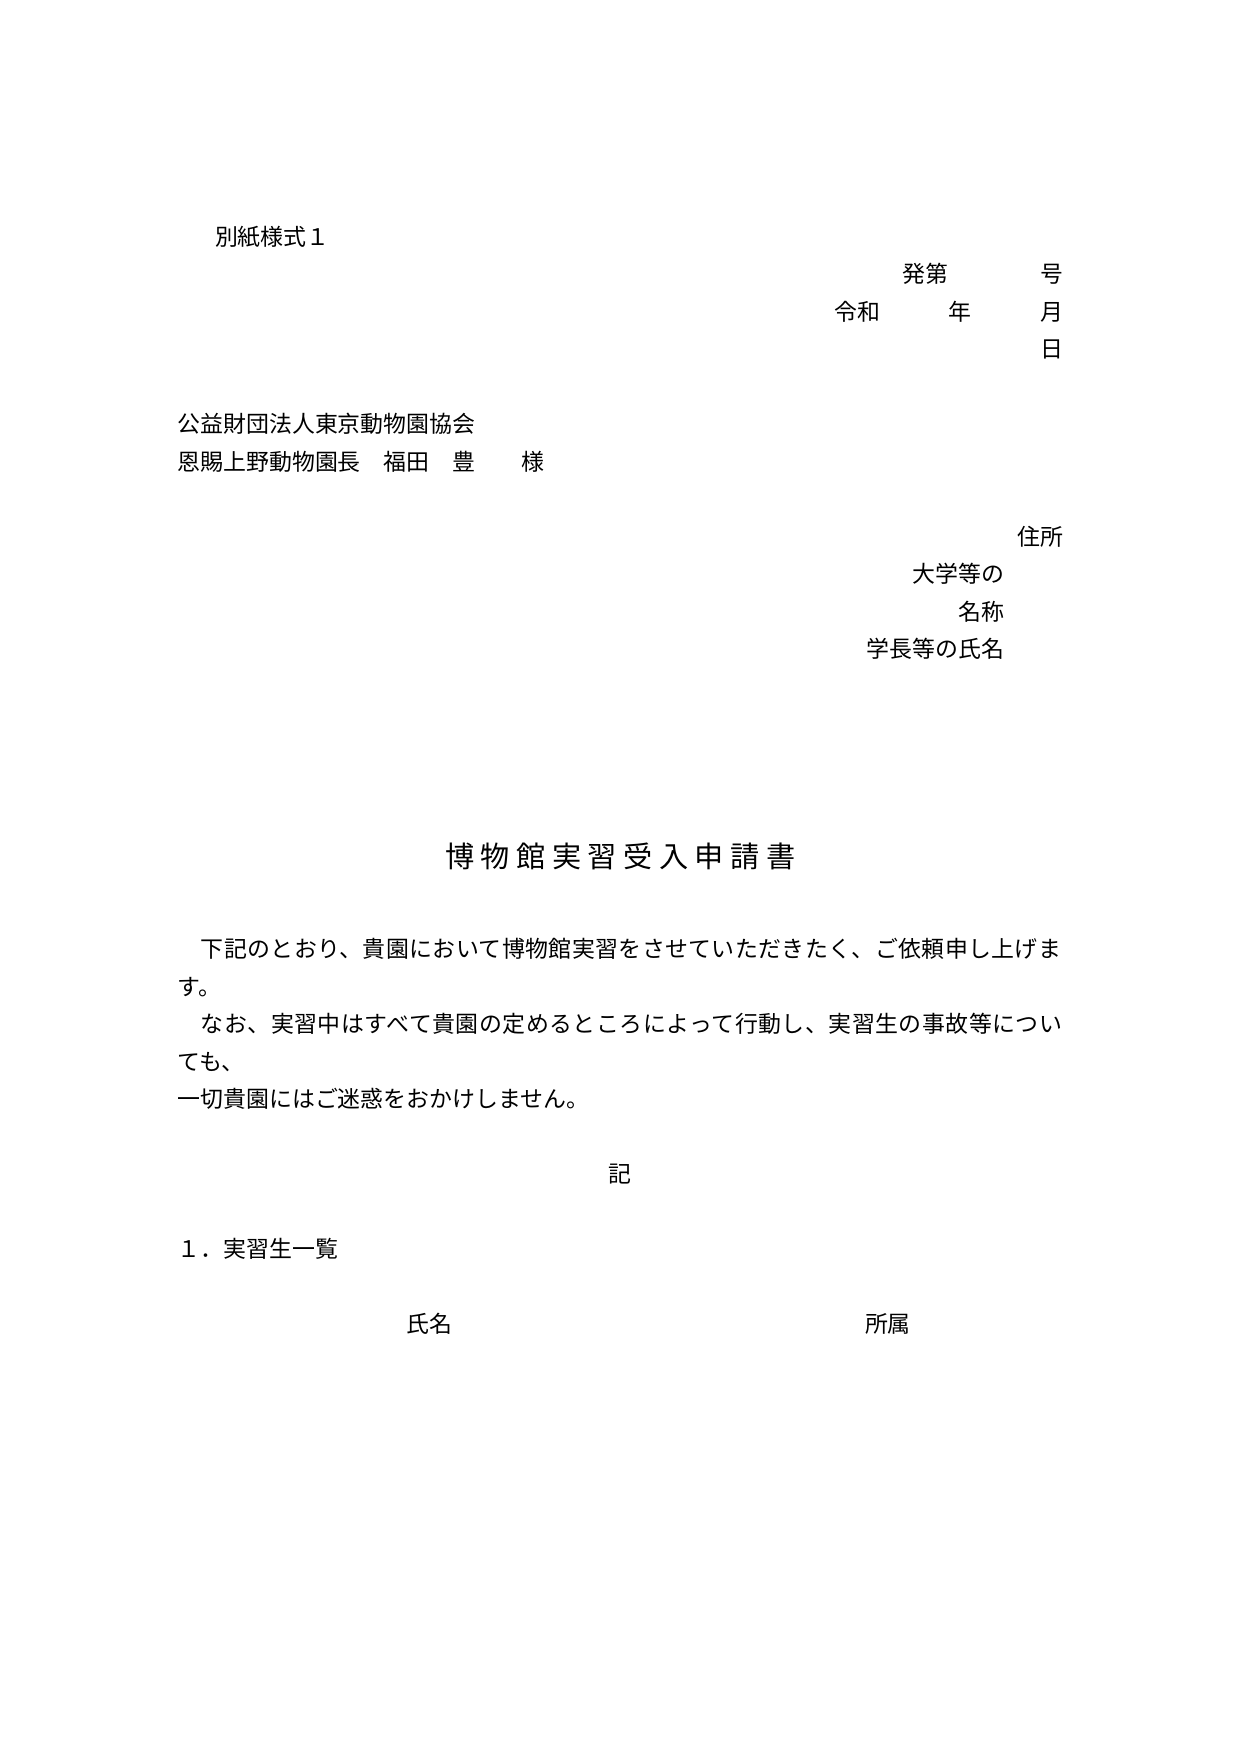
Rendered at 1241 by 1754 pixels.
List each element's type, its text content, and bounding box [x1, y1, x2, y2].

text なお、実習中はすべて貴園の定めるところによって行動し、実習生の事故等についても、 [177, 1004, 1063, 1079]
text 記 [177, 1154, 1063, 1192]
text 下記のとおり、貴園において博物館実習をさせていただきたく、ご依頼申し上げます。 [177, 929, 1063, 1004]
text 別紙様式１ [215, 217, 1063, 254]
text 恩賜上野動物園長 福田 豊 様 [177, 442, 1063, 479]
text 氏名 所属 [177, 1304, 1063, 1342]
text １．実習生一覧 [177, 1229, 1063, 1267]
text 住所 [177, 517, 1063, 554]
text 学長等の氏名 [177, 629, 1004, 667]
text 発第 号 [177, 254, 1063, 292]
text 一切貴園にはご迷惑をおかけしません。 [177, 1079, 1063, 1117]
text 令和 年 月 日 [177, 292, 1063, 367]
text 博 物 館 実 習 受 入 申 請 書 [177, 817, 1063, 892]
text 公益財団法人東京動物園協会 [177, 404, 1063, 442]
text 大学等の名称 [177, 554, 1004, 629]
